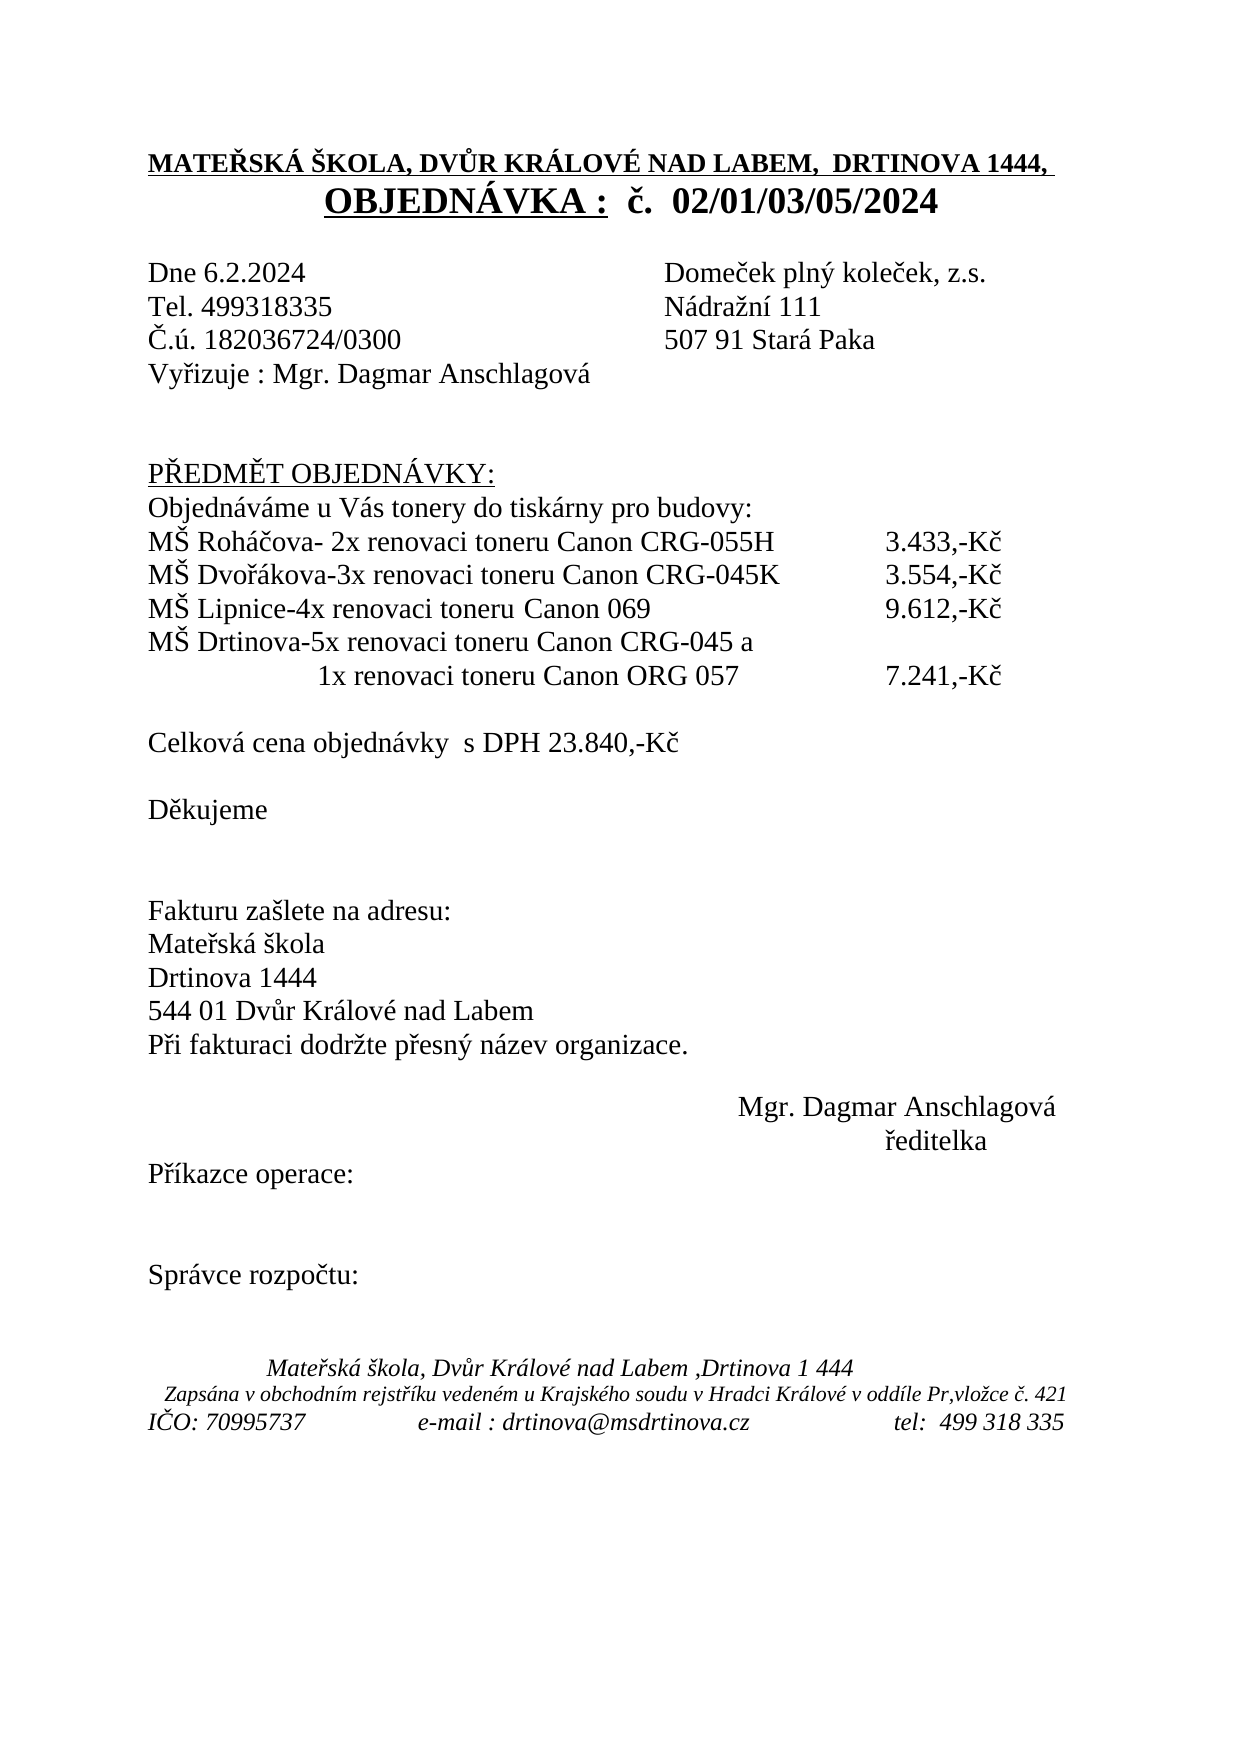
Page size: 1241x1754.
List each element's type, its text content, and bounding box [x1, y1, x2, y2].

text 1x renovaci toneru Canon ORG 057 7.241,-Kč [148, 658, 1093, 691]
text ředitelka [148, 1123, 1093, 1156]
text Zapsána v obchodním rejstříku vedeném u Krajského soudu v Hradci Králové v oddíle Pr,vložce č. 421 IČO: 70995737 e-mail : drtinova@msdrtinova.cz tel: 499 318 335 [148, 1381, 1093, 1435]
text Příkazce operace: [148, 1156, 1093, 1190]
text PŘEDMĚT OBJEDNÁVKY: [148, 457, 1093, 490]
text Fakturu zašlete na adresu: [148, 893, 1093, 926]
text Při fakturaci dodržte přesný název organizace. [148, 1027, 1093, 1060]
text Vyřizuje : Mgr. Dagmar Anschlagová [148, 356, 1093, 389]
text Mateřská škola, Dvůr Králové nad Labem ,Drtinova 1 444 [148, 1353, 1093, 1381]
text Č.ú. 182036724/0300 507 91 Stará Paka [148, 322, 1093, 356]
text MATEŘSKÁ ŠKOLA, DVŮR KRÁLOVÉ NAD LABEM, DRTINOVA 1444, [148, 148, 1093, 179]
text MŠ Roháčova- 2x renovaci toneru Canon CRG-055H 3.433,-Kč [148, 524, 1093, 557]
text 544 01 Dvůr Králové nad Labem [148, 993, 1093, 1027]
text Objednáváme u Vás tonery do tiskárny pro budovy: [148, 490, 1093, 524]
text Děkujeme [148, 792, 1093, 826]
text Mgr. Dagmar Anschlagová [148, 1089, 1093, 1123]
text MŠ Lipnice-4x renovaci toneru Canon 069 9.612,-Kč [148, 591, 1093, 624]
text Drtinova 1444 [148, 960, 1093, 993]
text Dne 6.2.2024 Domeček plný koleček, z.s. [148, 255, 1093, 289]
text Správce rozpočtu: [148, 1257, 1093, 1290]
text Mateřská škola [148, 926, 1093, 960]
text Celková cena objednávky s DPH 23.840,-Kč [148, 725, 1093, 758]
text MŠ Drtinova-5x renovaci toneru Canon CRG-045 a [148, 624, 1093, 658]
text Tel. 499318335 Nádražní 111 [148, 289, 1093, 322]
text MŠ Dvořákova-3x renovaci toneru Canon CRG-045K 3.554,-Kč [148, 557, 1093, 591]
text OBJEDNÁVKA : č. 02/01/03/05/2024 [148, 179, 1093, 222]
